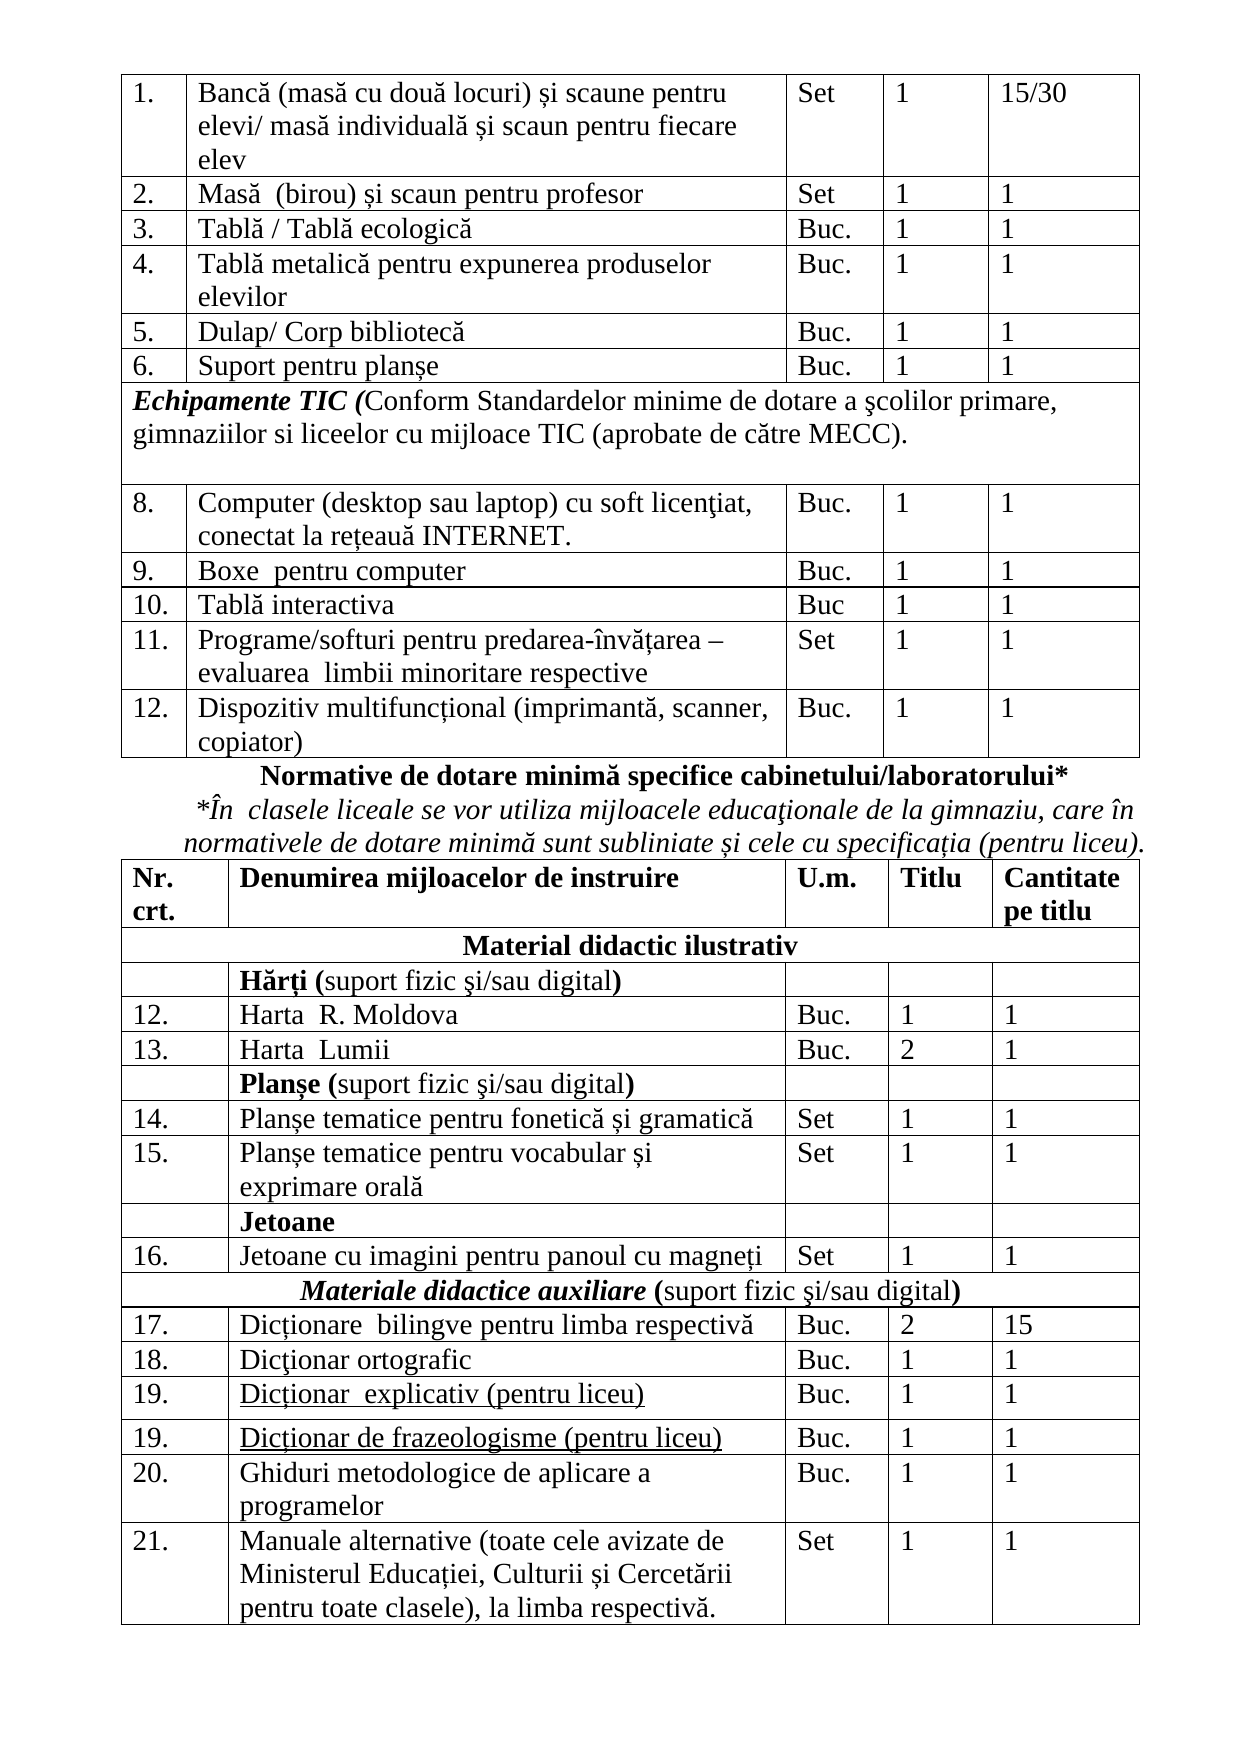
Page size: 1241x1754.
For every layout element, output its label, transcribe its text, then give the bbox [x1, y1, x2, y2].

table_cell Dicționar de frazeologisme (pentru liceu) [229, 1420, 785, 1454]
table_cell Dicţionar ortografic [229, 1342, 785, 1376]
table_header Titlu [889, 860, 992, 927]
table_cell 1 [993, 997, 1139, 1031]
table_cell 16. [122, 1238, 228, 1272]
table_cell 1 [993, 1420, 1139, 1454]
table_cell 2 [889, 1308, 992, 1341]
table_cell Set [787, 75, 883, 176]
table_cell Set [786, 1238, 888, 1272]
table_cell 1 [889, 1377, 992, 1419]
table_cell 3. [122, 211, 186, 245]
table_cell [993, 1066, 1139, 1100]
table_cell 1 [884, 485, 988, 552]
table_cell 1 [884, 588, 988, 621]
table_cell [786, 963, 888, 996]
table_cell 1 [989, 690, 1139, 757]
table_cell Programe/softuri pentru predarea-învățarea –evaluarea limbii minoritare respective [187, 622, 786, 689]
table_cell Dispozitiv multifuncțional (imprimantă, scanner, copiator) [187, 690, 786, 757]
table_cell Planșe tematice pentru fonetică și gramatică [229, 1101, 785, 1134]
table_cell Buc [787, 588, 883, 621]
table_cell 1 [889, 1455, 992, 1522]
text *În clasele liceale se vor utiliza mijloacele educaţionale de la gimnaziu, care în normativele de dotare minimă sunt subliniate și cele cu specificația (pentru liceu). [177, 792, 1152, 859]
table_cell Set [786, 1101, 888, 1134]
table_cell Bancă (masă cu două locuri) și scaune pentru elevi/ masă individuală și scaun pentru fiecare elev [187, 75, 786, 176]
table_cell 1 [889, 1523, 992, 1623]
table_cell Buc. [786, 1377, 888, 1419]
table_cell Planșe (suport fizic şi/sau digital) [229, 1066, 785, 1100]
table_cell Ghiduri metodologice de aplicare a programelor [229, 1455, 785, 1522]
table_cell Dulap/ Corp bibliotecă [187, 314, 786, 347]
table_cell [786, 1066, 888, 1100]
table_cell Buc. [787, 690, 883, 757]
table_cell 1 [993, 1136, 1139, 1203]
table_cell Buc. [786, 1420, 888, 1454]
table_cell 1 [889, 997, 992, 1031]
table_cell 10. [122, 588, 186, 621]
table_cell 12. [122, 997, 228, 1031]
table_cell 1 [989, 553, 1139, 586]
table_cell [889, 1204, 992, 1237]
table_cell Buc. [787, 349, 883, 382]
table_cell 1 [993, 1342, 1139, 1376]
table_cell Jetoane [229, 1204, 785, 1237]
table_header Cantitate pe titlu [993, 860, 1139, 927]
table_cell [786, 1204, 888, 1237]
table_cell Planșe tematice pentru vocabular și exprimare orală [229, 1136, 785, 1203]
table_cell 17. [122, 1308, 228, 1341]
table_cell 1 [989, 246, 1139, 313]
table_cell [122, 1066, 228, 1100]
table_cell 9. [122, 553, 186, 586]
table_cell Jetoane cu imagini pentru panoul cu magneți [229, 1238, 785, 1272]
table_cell 11. [122, 622, 186, 689]
table_cell Tablă metalică pentru expunerea produselor elevilor [187, 246, 786, 313]
table_cell Set [787, 177, 883, 210]
table_cell 1 [989, 177, 1139, 210]
table_cell Buc. [787, 485, 883, 552]
table_cell Materiale didactice auxiliare (suport fizic şi/sau digital) [122, 1273, 1139, 1306]
table_cell 1 [989, 588, 1139, 621]
table_cell 1 [884, 690, 988, 757]
table_cell Buc. [786, 1032, 888, 1065]
table_cell Tablă interactiva [187, 588, 786, 621]
table_cell 1 [993, 1377, 1139, 1419]
table_cell Material didactic ilustrativ [122, 928, 1139, 962]
table_cell 1 [993, 1455, 1139, 1522]
table_cell 1 [884, 177, 988, 210]
table_cell 1 [989, 622, 1139, 689]
table_cell Buc. [786, 997, 888, 1031]
table_cell 18. [122, 1342, 228, 1376]
table_cell 1 [889, 1342, 992, 1376]
table_cell 1 [993, 1032, 1139, 1065]
table_cell Tablă / Tablă ecologică [187, 211, 786, 245]
table_cell Buc. [787, 553, 883, 586]
table_cell Hărți (suport fizic şi/sau digital) [229, 963, 785, 996]
table_cell 6. [122, 349, 186, 382]
text Normative de dotare minimă specifice cabinetului/laboratorului* [177, 758, 1152, 792]
table_cell 4. [122, 246, 186, 313]
table_header U.m. [786, 860, 888, 927]
table_cell 1 [993, 1238, 1139, 1272]
table_header Denumirea mijloacelor de instruire [229, 860, 785, 927]
table_cell 1 [993, 1101, 1139, 1134]
table_cell Harta Lumii [229, 1032, 785, 1065]
table_cell 2 [889, 1032, 992, 1065]
table_cell Set [787, 622, 883, 689]
table_cell 1 [884, 553, 988, 586]
table_cell Buc. [787, 314, 883, 347]
table_cell 1 [989, 211, 1139, 245]
table_cell Buc. [787, 211, 883, 245]
table_cell 13. [122, 1032, 228, 1065]
table_cell Buc. [786, 1308, 888, 1341]
table_cell 1 [989, 349, 1139, 382]
table_cell 8. [122, 485, 186, 552]
table_cell Masă (birou) și scaun pentru profesor [187, 177, 786, 210]
table_cell 1 [993, 1523, 1139, 1623]
table_cell 20. [122, 1455, 228, 1522]
table_cell Dicționar explicativ (pentru liceu) [229, 1377, 785, 1419]
table_cell 1 [889, 1238, 992, 1272]
table_cell 1 [889, 1101, 992, 1134]
table_cell 12. [122, 690, 186, 757]
table_cell Manuale alternative (toate cele avizate de Ministerul Educației, Culturii și Cercetării pentru toate clasele), la limba respectivă. [229, 1523, 785, 1623]
table_cell [122, 1204, 228, 1237]
table_cell 19. [122, 1377, 228, 1419]
table_cell 1 [884, 349, 988, 382]
table_cell 14. [122, 1101, 228, 1134]
table_cell Buc. [786, 1342, 888, 1376]
table_cell 1 [884, 211, 988, 245]
table_cell 1 [889, 1136, 992, 1203]
table_cell [889, 963, 992, 996]
table_cell Harta R. Moldova [229, 997, 785, 1031]
table_cell [122, 963, 228, 996]
table_cell 1 [989, 314, 1139, 347]
table_cell Echipamente TIC (Conform Standardelor minime de dotare a şcolilor primare, gimnaziilor si liceelor cu mijloace TIC (aprobate de către MECC). [122, 383, 1139, 484]
table_cell 15. [122, 1136, 228, 1203]
table_cell 1 [989, 485, 1139, 552]
table_cell 21. [122, 1523, 228, 1623]
table_cell 15 [993, 1308, 1139, 1341]
table_cell 1 [884, 622, 988, 689]
table_cell 15/30 [989, 75, 1139, 176]
table_cell Computer (desktop sau laptop) cu soft licenţiat, conectat la rețeauă INTERNET. [187, 485, 786, 552]
table_cell Set [786, 1136, 888, 1203]
table_cell Buc. [786, 1455, 888, 1522]
table_cell 5. [122, 314, 186, 347]
table_cell 2. [122, 177, 186, 210]
table_cell Buc. [787, 246, 883, 313]
table_cell 1 [884, 246, 988, 313]
table_cell 1. [122, 75, 186, 176]
table_cell 1 [884, 314, 988, 347]
table_header Nr. crt. [122, 860, 228, 927]
table_cell 1 [884, 75, 988, 176]
table_cell Dicționare bilingve pentru limba respectivă [229, 1308, 785, 1341]
table_cell [993, 963, 1139, 996]
table_cell Boxe pentru computer [187, 553, 786, 586]
table_cell [889, 1066, 992, 1100]
table_cell [993, 1204, 1139, 1237]
table_cell 19. [122, 1420, 228, 1454]
table_cell 1 [889, 1420, 992, 1454]
table_cell Set [786, 1523, 888, 1623]
table_cell Suport pentru planșe [187, 349, 786, 382]
